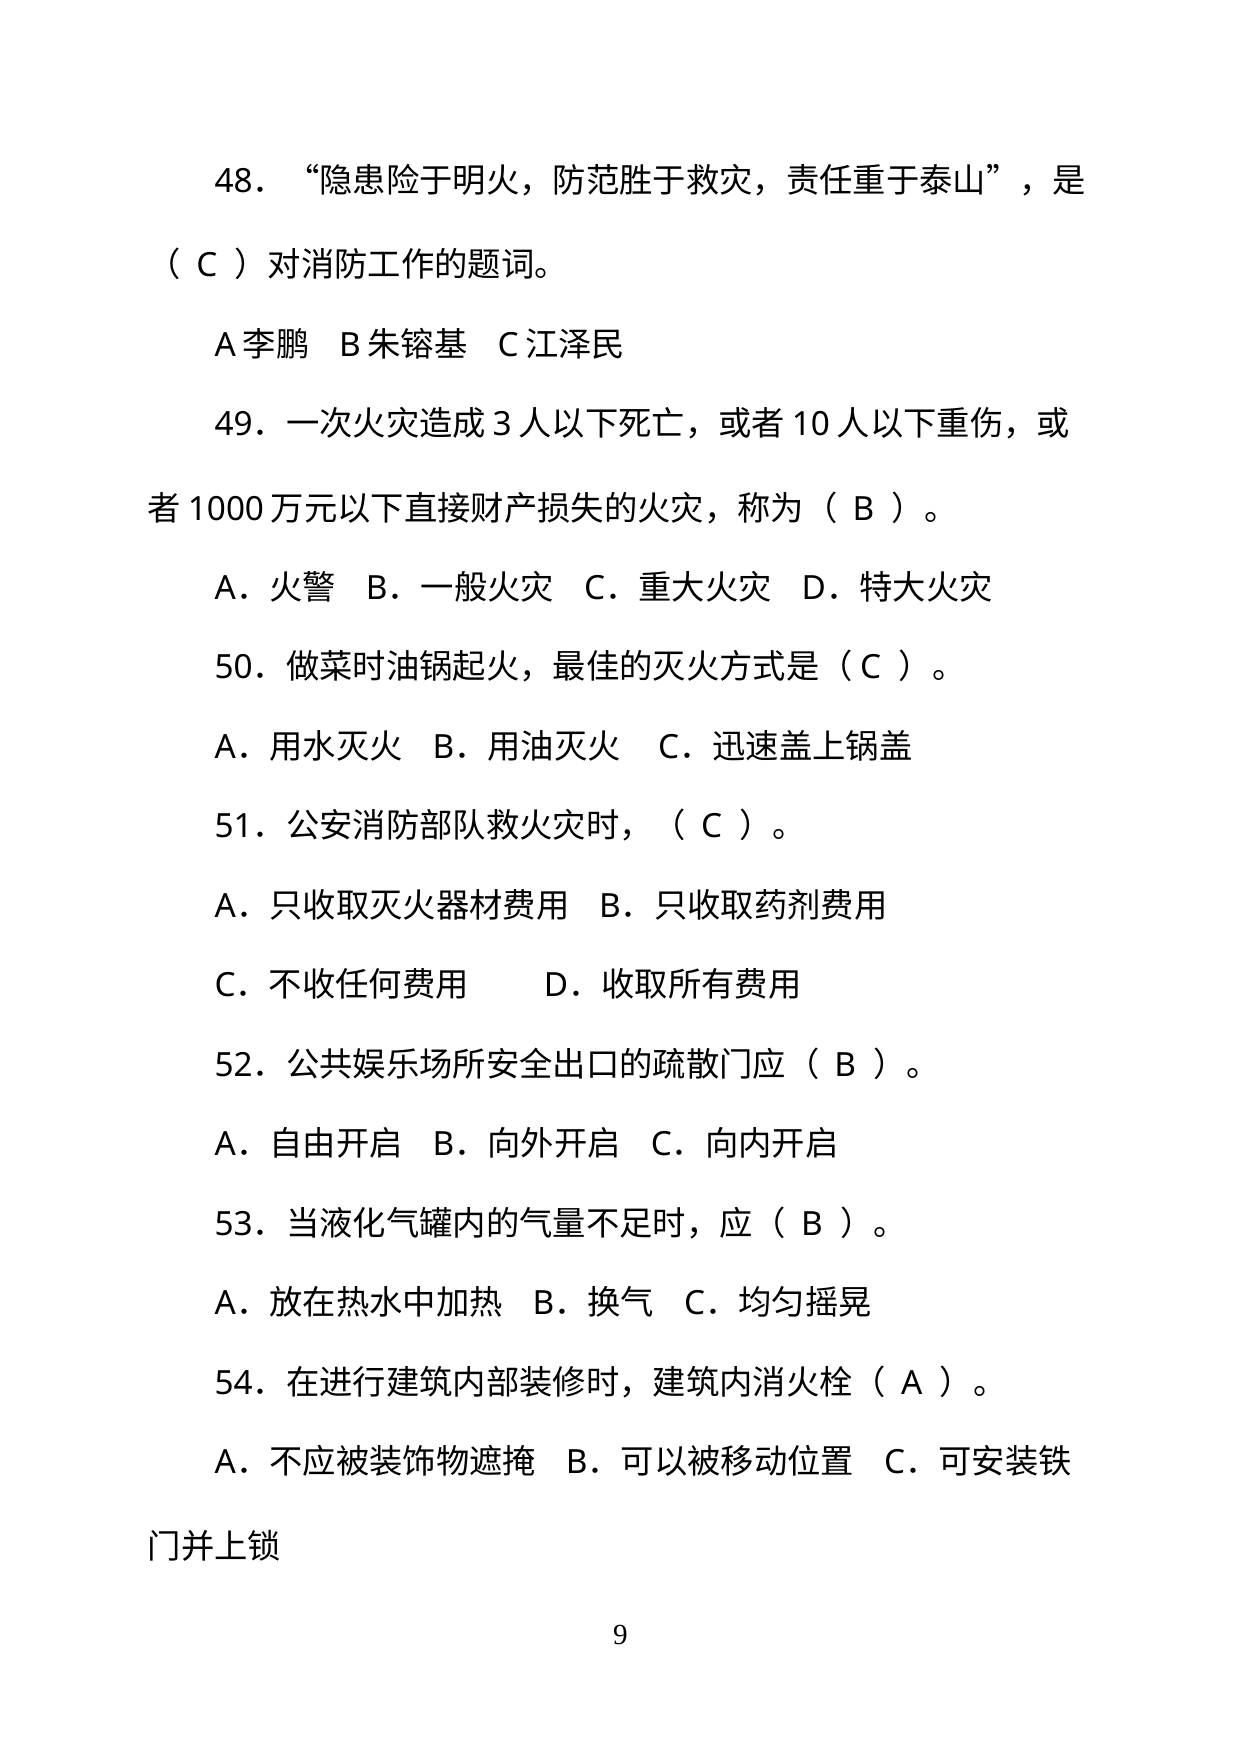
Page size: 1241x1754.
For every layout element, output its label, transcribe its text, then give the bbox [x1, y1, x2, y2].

text A．只收取灭火器材费用 B．只收取药剂费用 [148, 871, 1092, 936]
text 54．在进行建筑内部装修时，建筑内消火栓（ A ）。 [148, 1347, 1092, 1412]
text A李鹏 B朱镕基 C江泽民 [148, 309, 1092, 374]
text 52．公共娱乐场所安全出口的疏散门应（ B ）。 [148, 1029, 1092, 1094]
text 50．做菜时油锅起火，最佳的灭火方式是（ C ）。 [148, 632, 1092, 697]
text A．自由开启 B．向外开启 C．向内开启 [148, 1109, 1092, 1174]
text A．不应被装饰物遮掩 B．可以被移动位置 C．可安装铁门并上锁 [148, 1427, 1092, 1576]
text 49．一次火灾造成3人以下死亡，或者10人以下重伤，或者1000万元以下直接财产损失的火灾，称为（ B ）。 [148, 389, 1092, 538]
text 48．“隐患险于明火，防范胜于救灾，责任重于泰山”，是（ C ）对消防工作的题词。 [148, 145, 1092, 295]
text A．放在热水中加热 B．换气 C．均匀摇晃 [148, 1268, 1092, 1333]
text 53．当液化气罐内的气量不足时，应（ B ）。 [148, 1188, 1092, 1253]
text C．不收任何费用 D．收取所有费用 [148, 950, 1092, 1015]
text A．火警 B．一般火灾 C．重大火灾 D．特大火灾 [148, 553, 1092, 618]
text A．用水灭火 B．用油灭火 C．迅速盖上锅盖 [148, 712, 1092, 777]
text 51．公安消防部队救火灾时，（ C ）。 [148, 791, 1092, 856]
